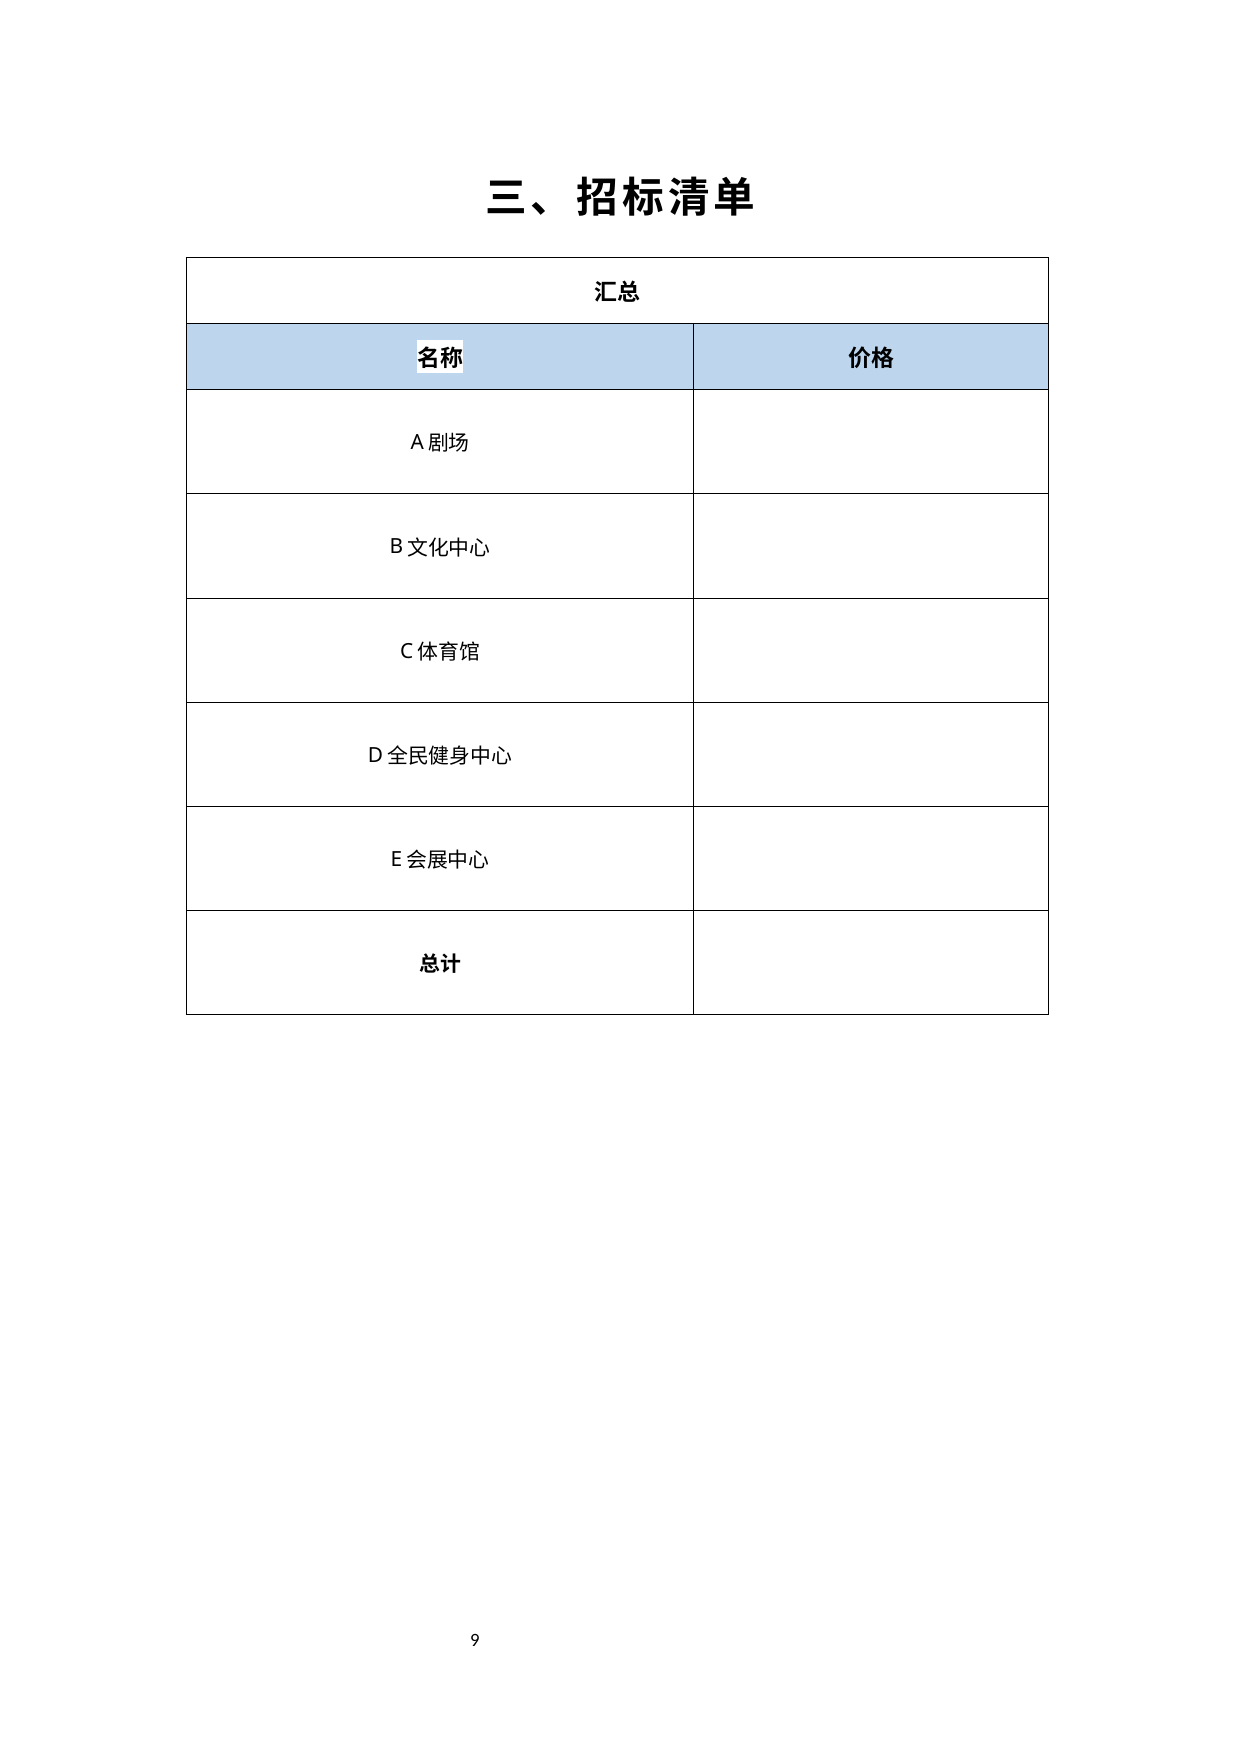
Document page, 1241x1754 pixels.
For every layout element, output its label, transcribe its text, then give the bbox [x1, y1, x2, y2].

table_cell [694, 494, 1048, 597]
table_cell E会展中心 [187, 807, 693, 910]
table_cell 名称 [187, 324, 693, 389]
table_cell 总计 [187, 911, 693, 1014]
list 三、招标清单 [187, 162, 1053, 227]
table_cell D全民健身中心 [187, 703, 693, 806]
table_cell [694, 807, 1048, 910]
table_header 汇总 [187, 258, 1048, 323]
table_cell B文化中心 [187, 494, 693, 597]
table_cell [694, 599, 1048, 702]
table_cell A剧场 [187, 390, 693, 493]
table_cell [694, 703, 1048, 806]
table_cell 价格 [694, 324, 1048, 389]
table_cell [694, 390, 1048, 493]
table_cell [694, 911, 1048, 1014]
table_cell C体育馆 [187, 599, 693, 702]
